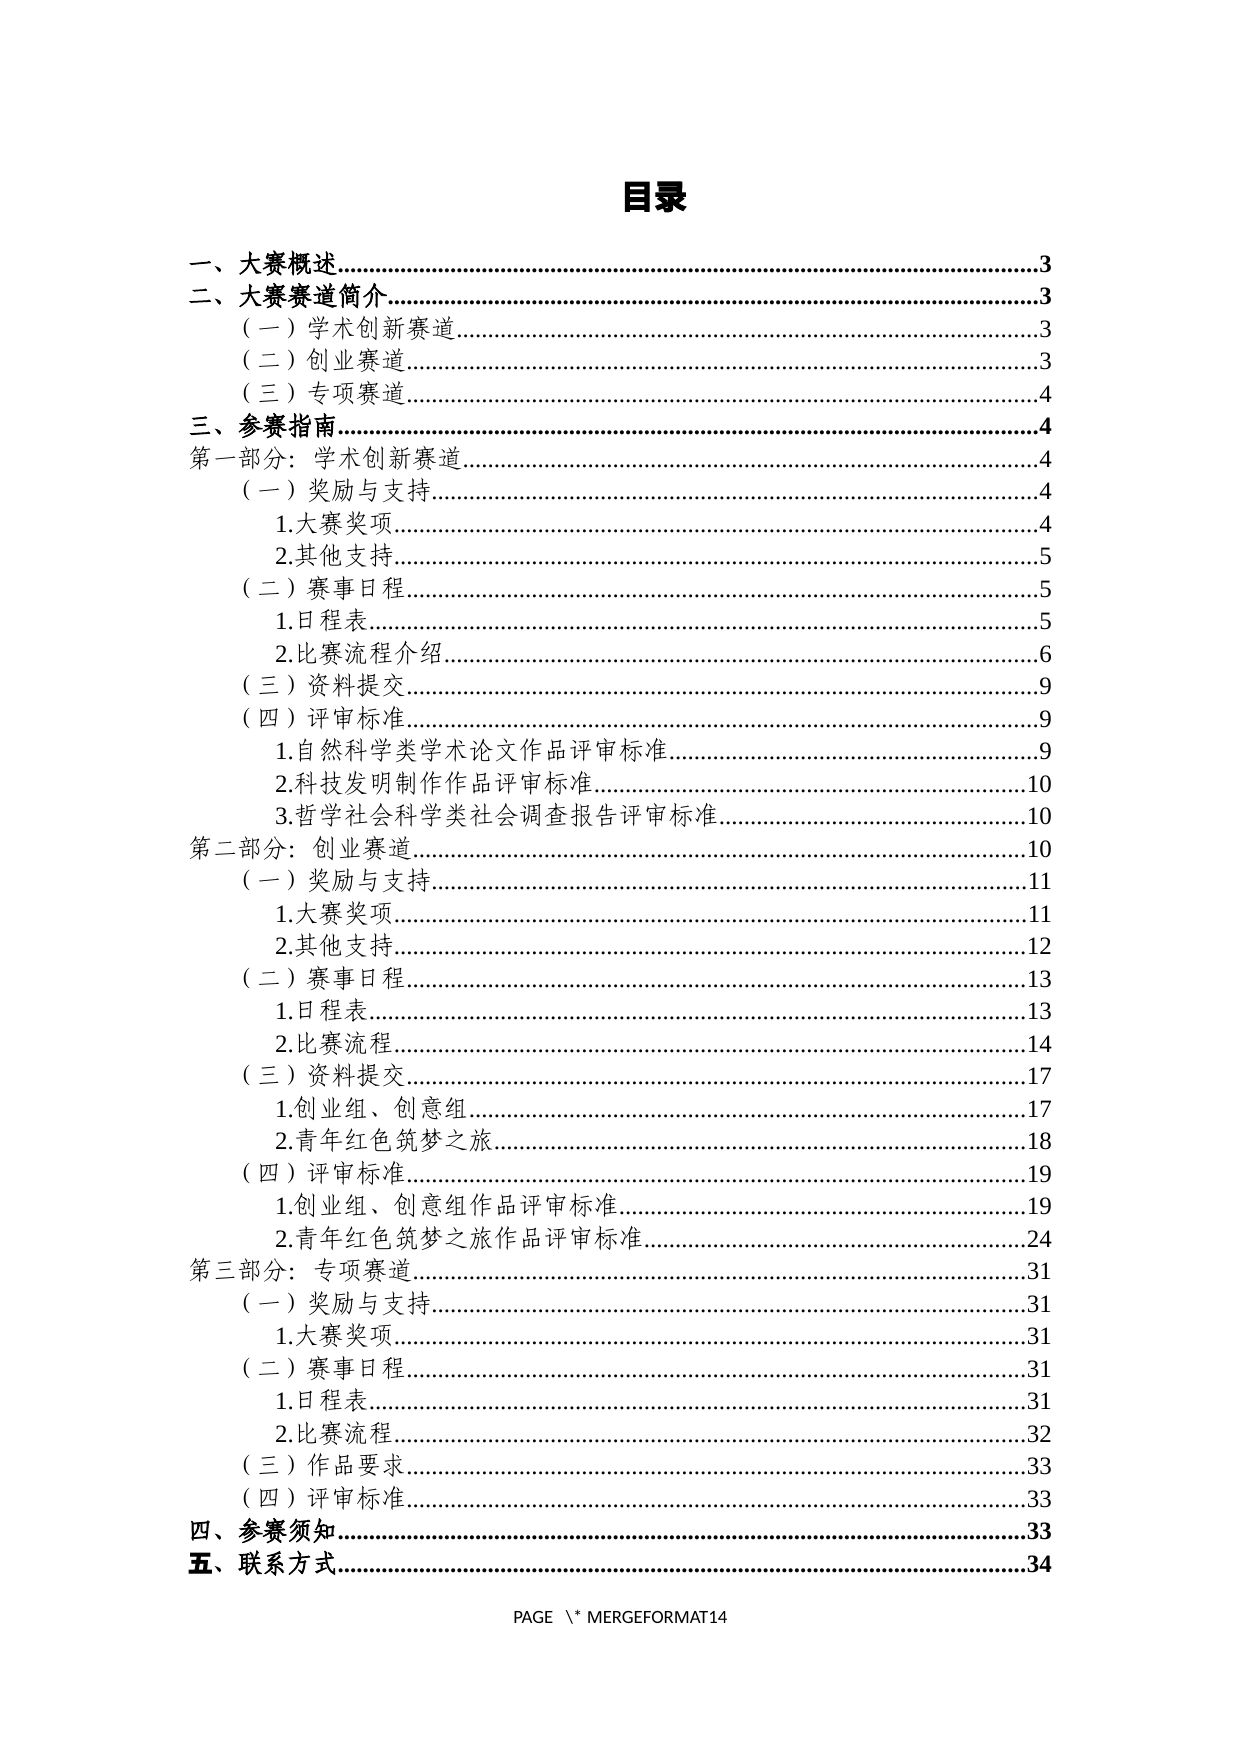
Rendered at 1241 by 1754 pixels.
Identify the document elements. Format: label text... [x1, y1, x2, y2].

text 2.科技发明制作作品评审标准 10 [275, 766, 1053, 798]
text 2.其他支持 5 [275, 538, 1053, 571]
text 五、联系方式 34 [187, 1546, 1053, 1578]
text 1.大赛奖项 11 [275, 896, 1053, 928]
text 四、参赛须知 33 [187, 1513, 1053, 1546]
text （四）评审标准 9 [231, 701, 1053, 733]
text 1.日程表 5 [275, 603, 1053, 636]
text （三）专项赛道 4 [231, 376, 1053, 408]
text （三）资料提交 17 [231, 1058, 1053, 1091]
text （二）赛事日程 5 [231, 571, 1053, 603]
text （一）学术创新赛道 3 [231, 311, 1053, 343]
text 2.比赛流程 14 [275, 1026, 1053, 1058]
text 1.大赛奖项 31 [275, 1318, 1053, 1351]
text （四）评审标准 33 [231, 1481, 1053, 1513]
text 1.日程表 31 [275, 1383, 1053, 1416]
text 目录 [187, 162, 1053, 227]
text 2.比赛流程介绍 6 [275, 636, 1053, 668]
text 2.青年红色筑梦之旅作品评审标准 24 [275, 1221, 1053, 1253]
text 第一部分：学术创新赛道 4 [187, 441, 1053, 473]
text （三）资料提交 9 [231, 668, 1053, 701]
text 二、大赛赛道简介 3 [187, 278, 1053, 311]
text （四）评审标准 19 [231, 1156, 1053, 1188]
text 1.创业组、创意组 17 [275, 1091, 1053, 1123]
text （二）赛事日程 31 [231, 1351, 1053, 1383]
text （一）奖励与支持 11 [231, 863, 1053, 896]
text （二）创业赛道 3 [231, 343, 1053, 376]
text （三）作品要求 33 [231, 1448, 1053, 1481]
text （二）赛事日程 13 [231, 961, 1053, 993]
text 2.比赛流程 32 [275, 1416, 1053, 1448]
text 3.哲学社会科学类社会调查报告评审标准 10 [275, 798, 1053, 831]
text 1.创业组、创意组作品评审标准 19 [275, 1188, 1053, 1221]
text 1.自然科学类学术论文作品评审标准 9 [275, 733, 1053, 766]
text 一、大赛概述 3 [187, 246, 1053, 278]
text 1.大赛奖项 4 [275, 506, 1053, 538]
text （一）奖励与支持 31 [231, 1286, 1053, 1318]
text 2.青年红色筑梦之旅 18 [275, 1123, 1053, 1156]
text 三、参赛指南 4 [187, 408, 1053, 441]
text 第二部分：创业赛道 10 [187, 831, 1053, 863]
text 第三部分：专项赛道 31 [187, 1253, 1053, 1286]
text 1.日程表 13 [275, 993, 1053, 1026]
text （一）奖励与支持 4 [231, 473, 1053, 506]
text 2.其他支持 12 [275, 928, 1053, 961]
